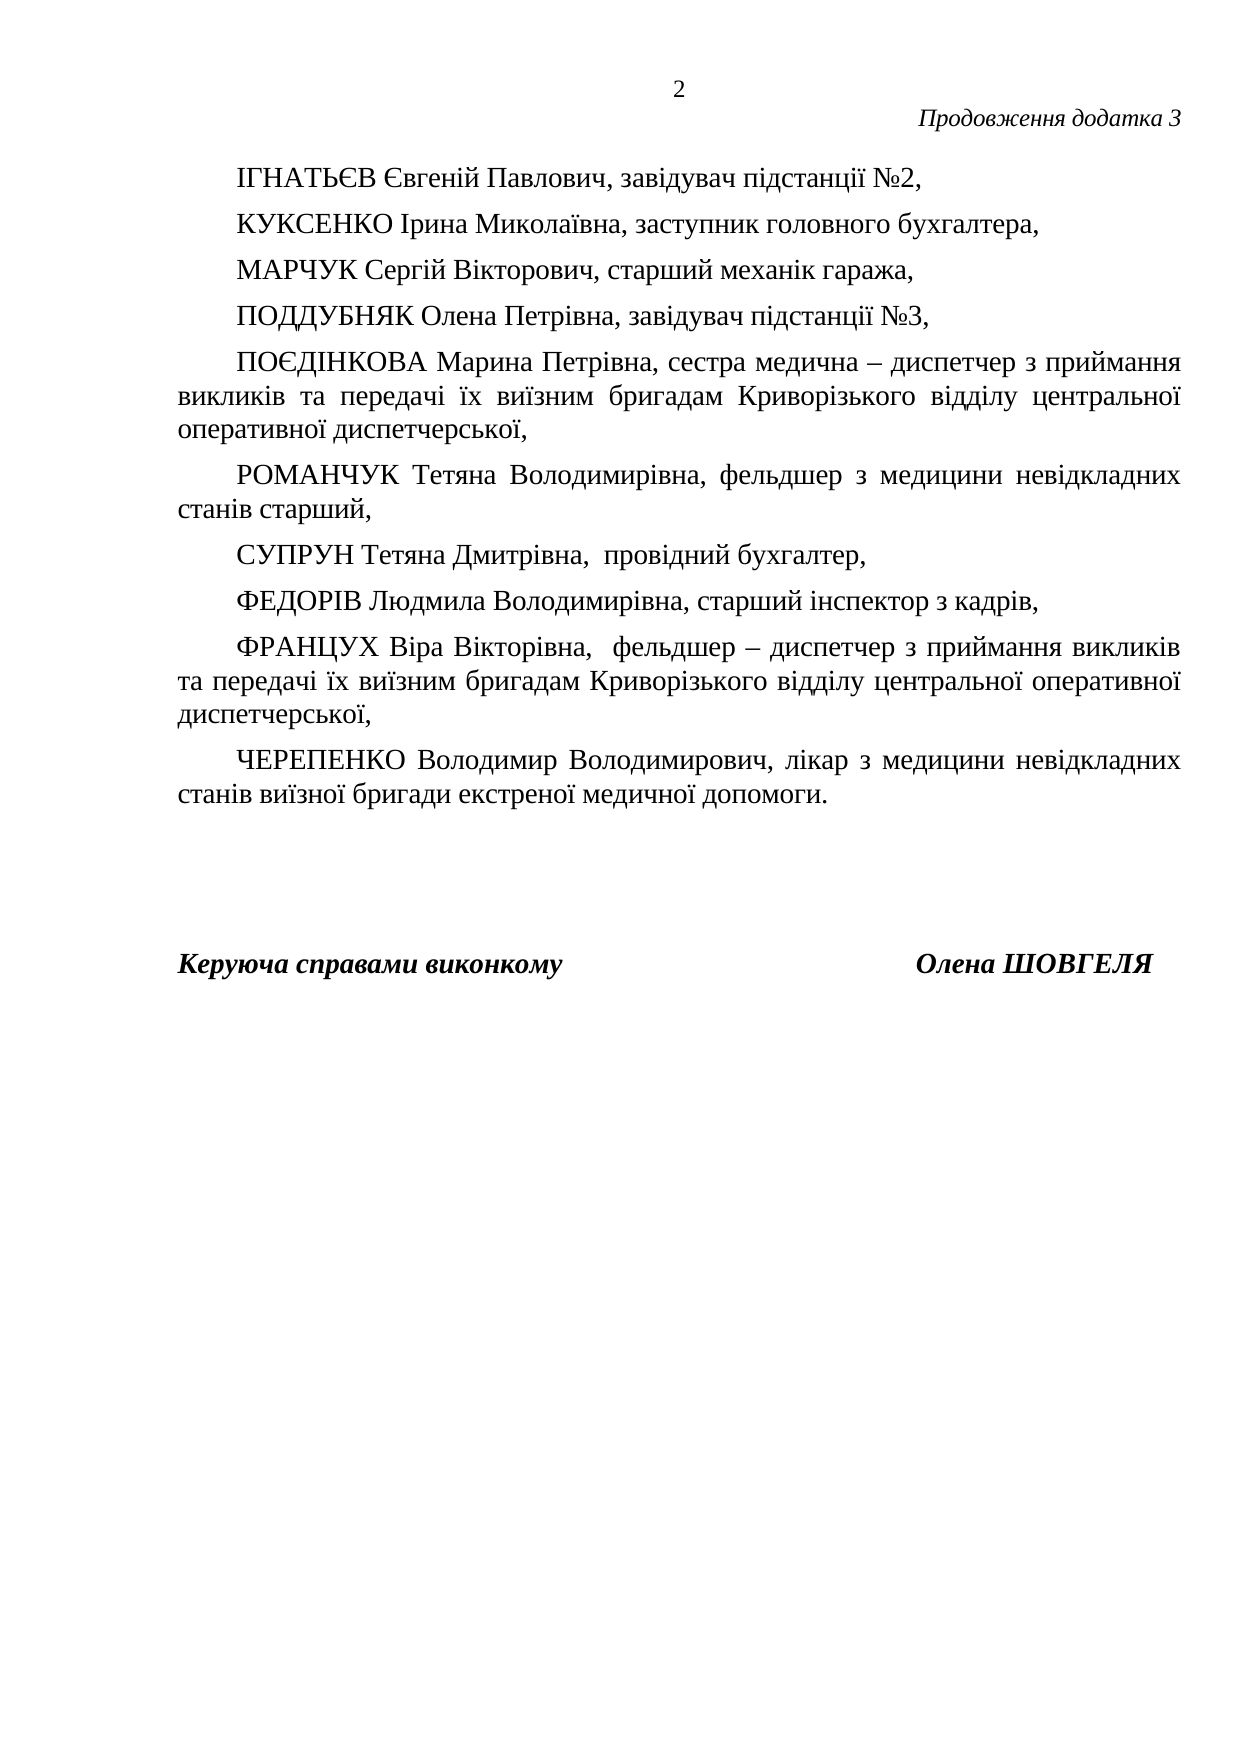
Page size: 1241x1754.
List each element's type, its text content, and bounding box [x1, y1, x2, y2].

text ПОДДУБНЯК Олена Петрівна, завідувач підстанції №3, [177, 298, 1181, 332]
text ПОЄДІНКОВА Марина Петрівна, сестра медична – диспетчер з приймання викликів та передачі їх виїзним бригадам Криворізького відділу центральної оперативної диспетчерської, [177, 344, 1181, 445]
text КУКСЕНКО Ірина Миколаївна, заступник головного бухгалтера, [177, 206, 1181, 240]
text ЧЕРЕПЕНКО Володимир Володимирович, лікар з медицини невідкладних станів виїзної бригади екстреної медичної допомоги. [177, 742, 1181, 809]
text МАРЧУК Сергій Вікторович, старший механік гаража, [177, 252, 1181, 286]
text Керуюча справами виконкому Олена ШОВГЕЛЯ [177, 946, 1181, 979]
text ІГНАТЬЄВ Євгеній Павлович, завідувач підстанції №2, [177, 160, 1181, 194]
text СУПРУН Тетяна Дмитрівна, провідний бухгалтер, [177, 537, 1181, 571]
text РОМАНЧУК Тетяна Володимирівна, фельдшер з медицини невідкладних станів старший, [177, 457, 1181, 524]
text ФЕДОРІВ Людмила Володимирівна, старший інспектор з кадрів, [177, 583, 1181, 617]
text ФРАНЦУХ Віра Вікторівна, фельдшер – диспетчер з приймання викликів та передачі їх виїзним бригадам Криворізького відділу центральної оперативної диспетчерської, [177, 629, 1181, 730]
